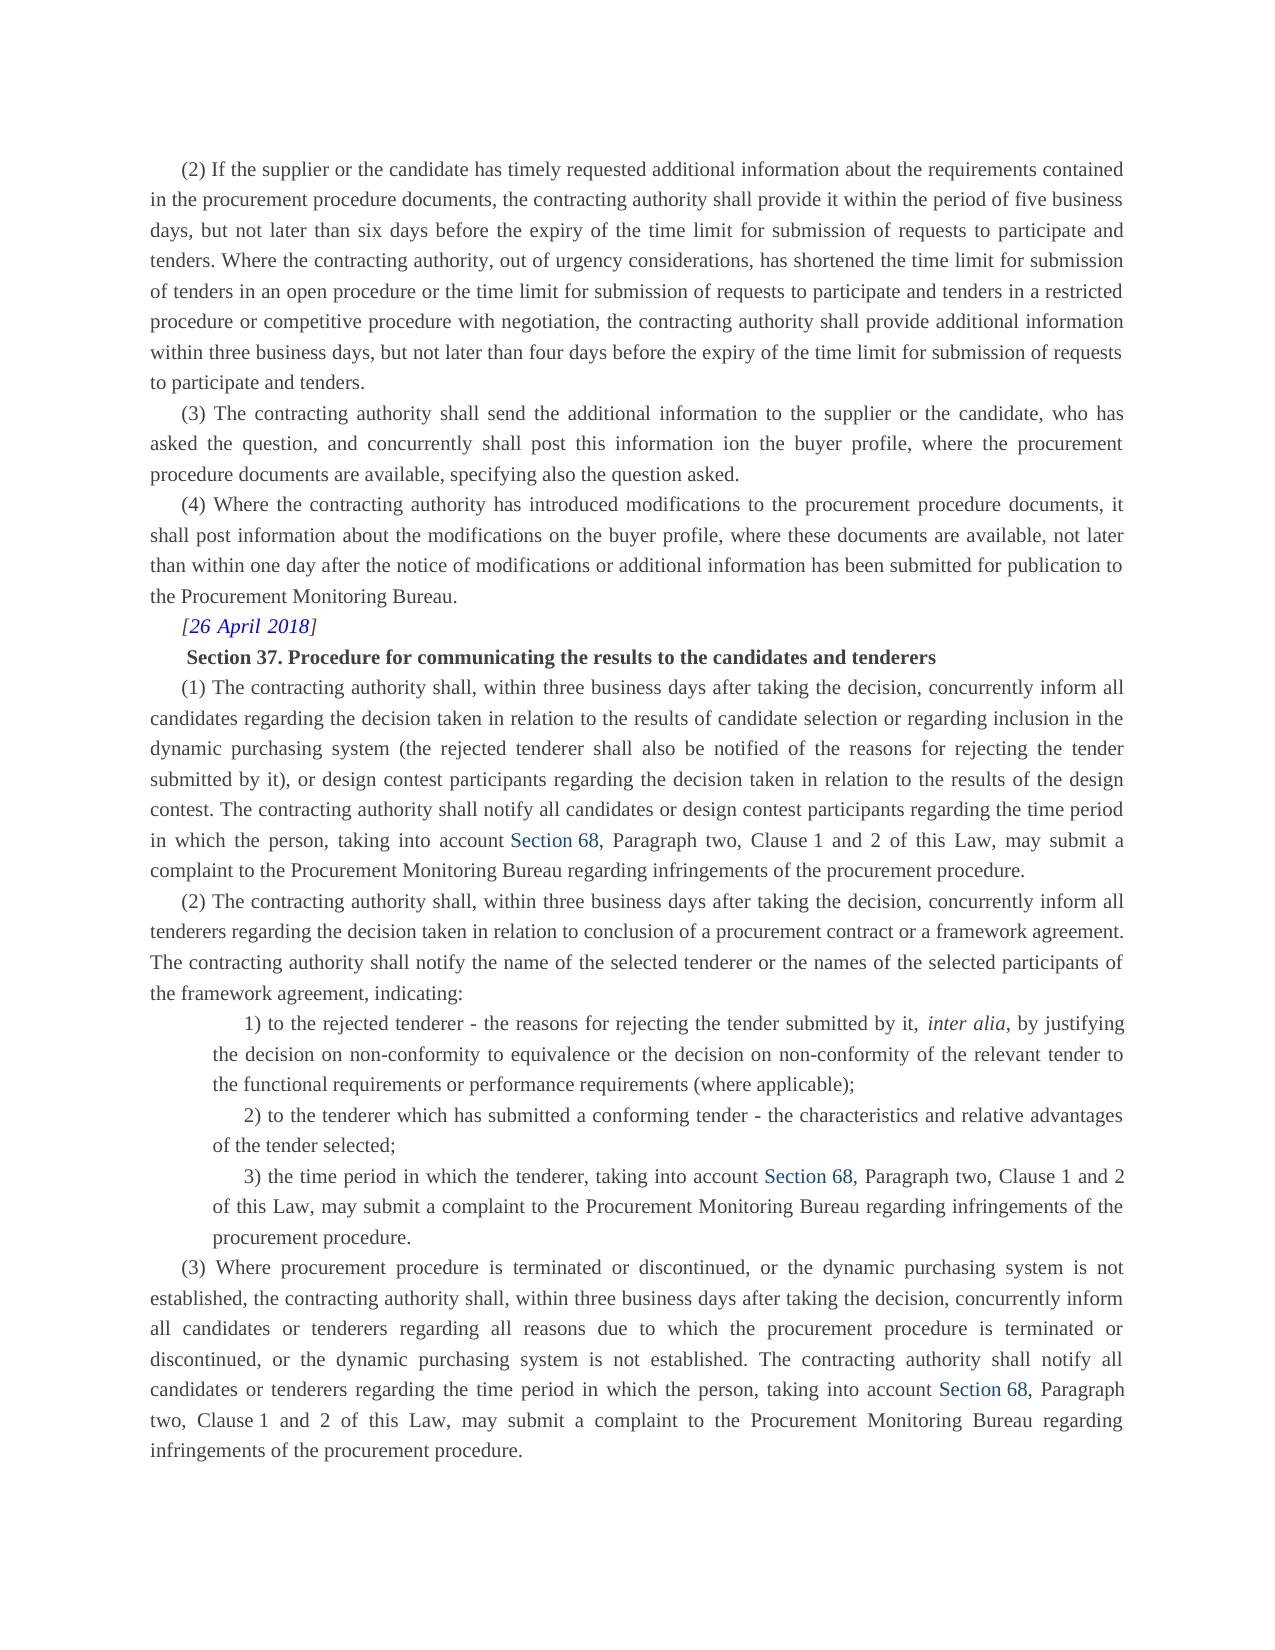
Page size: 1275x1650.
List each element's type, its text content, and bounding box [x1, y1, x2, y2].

text Section 37. Procedure for communicating the results to the candidates and tenderers [150, 638, 1125, 669]
text (1) The contracting authority shall, within three business days after taking the decision, concurrently inform all candidates regarding the decision taken in relation to the results of candidate selection or regarding inclusion in the dynamic purchasing system (the rejected tenderer shall also be notified of the reasons for rejecting the tender submitted by it), or design contest participants regarding the decision taken in relation to the results of the design contest. The contracting authority shall notify all candidates or design contest participants regarding the time period in which the person, taking into account Section 68, Paragraph two, Clause 1 and 2 of this Law, may submit a complaint to the Procurement Monitoring Bureau regarding infringements of the procurement procedure. [150, 669, 1125, 882]
text (4) Where the contracting authority has introduced modifications to the procurement procedure documents, it shall post information about the modifications on the buyer profile, where these documents are available, not later than within one day after the notice of modifications or additional information has been submitted for publication to the Procurement Monitoring Bureau. [150, 486, 1125, 608]
text 1) to the rejected tenderer - the reasons for rejecting the tender submitted by it, inter alia, by justifying the decision on non-conformity to equivalence or the decision on non-conformity of the relevant tender to the functional requirements or performance requirements (where applicable); [212, 1004, 1125, 1096]
text [26 April 2018] [150, 612, 1125, 638]
text 2) to the tenderer which has submitted a conforming tender - the characteristics and relative advantages of the tender selected; [212, 1096, 1125, 1157]
text (3) Where procurement procedure is terminated or discontinued, or the dynamic purchasing system is not established, the contracting authority shall, within three business days after taking the decision, concurrently inform all candidates or tenderers regarding all reasons due to which the procurement procedure is terminated or discontinued, or the dynamic purchasing system is not established. The contracting authority shall notify all candidates or tenderers regarding the time period in which the person, taking into account Section 68, Paragraph two, Clause 1 and 2 of this Law, may submit a complaint to the Procurement Monitoring Bureau regarding infringements of the procurement procedure. [150, 1249, 1125, 1462]
text (2) If the supplier or the candidate has timely requested additional information about the requirements contained in the procurement procedure documents, the contracting authority shall provide it within the period of five business days, but not later than six days before the expiry of the time limit for submission of requests to participate and tenders. Where the contracting authority, out of urgency considerations, has shortened the time limit for submission of tenders in an open procedure or the time limit for submission of requests to participate and tenders in a restricted procedure or competitive procedure with negotiation, the contracting authority shall provide additional information within three business days, but not later than four days before the expiry of the time limit for submission of requests to participate and tenders. [150, 150, 1125, 394]
text (3) The contracting authority shall send the additional information to the supplier or the candidate, who has asked the question, and concurrently shall post this information ion the buyer profile, where the procurement procedure documents are available, specifying also the question asked. [150, 394, 1125, 486]
text (2) The contracting authority shall, within three business days after taking the decision, concurrently inform all tenderers regarding the decision taken in relation to conclusion of a procurement contract or a framework agreement. The contracting authority shall notify the name of the selected tenderer or the names of the selected participants of the framework agreement, indicating: [150, 882, 1125, 1004]
text 3) the time period in which the tenderer, taking into account Section 68, Paragraph two, Clause 1 and 2 of this Law, may submit a complaint to the Procurement Monitoring Bureau regarding infringements of the procurement procedure. [212, 1157, 1125, 1249]
